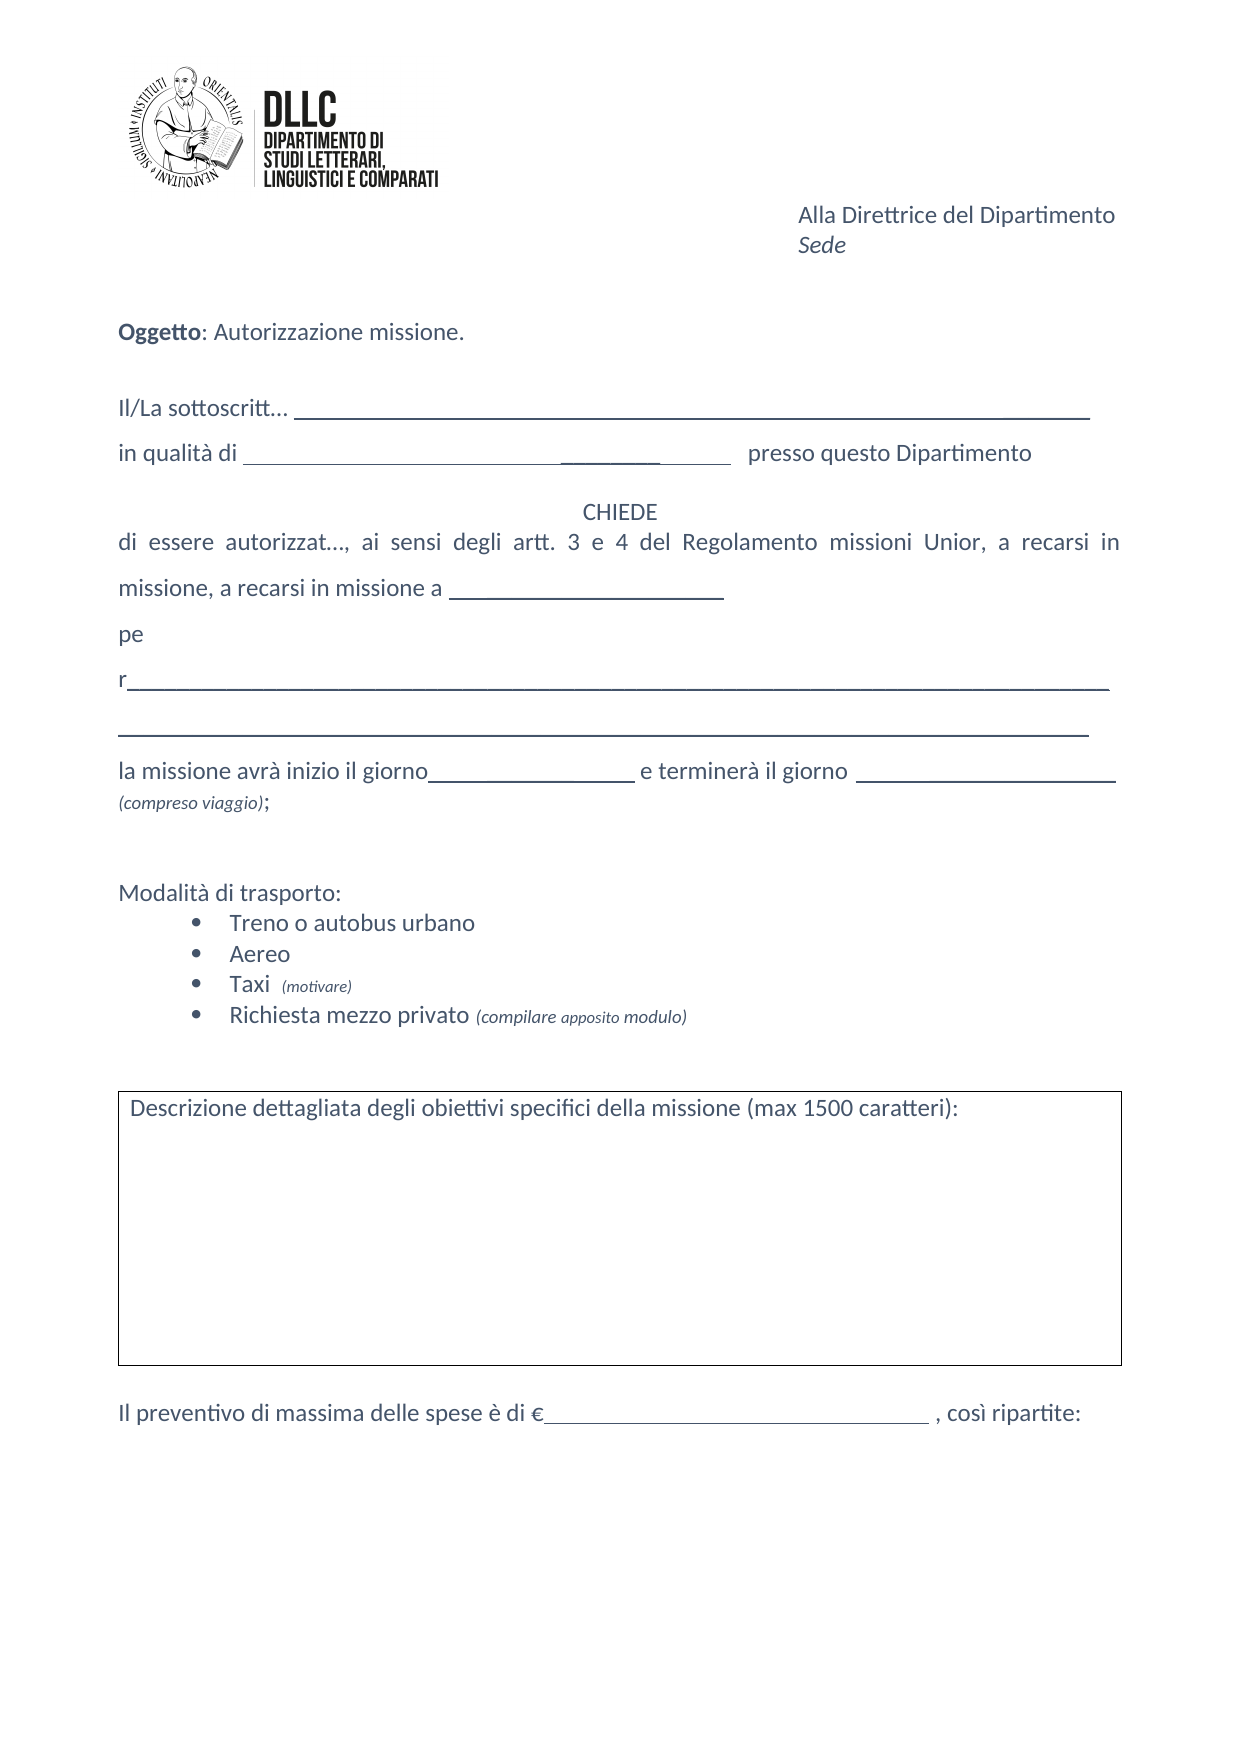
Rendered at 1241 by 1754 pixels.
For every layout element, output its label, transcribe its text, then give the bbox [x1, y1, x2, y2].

text Oggetto: Autorizzazione missione. [118, 316, 1122, 346]
list Richiesta mezzo privato (compilare apposito modulo) [192, 999, 1122, 1030]
text Sede [797, 229, 1122, 260]
text Il/La sottoscritt… _______ in qualità di ________ presso questo Dipartimento [118, 392, 1122, 468]
text Alla Direttrice del Dipartimento [797, 199, 1122, 229]
list Aereo [192, 938, 1122, 969]
text di essere autorizzat…, ai sensi degli artt. 3 e 4 del Regolamento missioni Unior, a recarsi in missione, a recarsi in missione a ___________________ per_____________________________________________________________________________________________________________________________________________________________ [118, 526, 1122, 740]
table_header Descrizione dettagliata degli obiettivi specifici della missione (max 1500 caratteri): [119, 1092, 1121, 1365]
list Taxi (motivare) [192, 969, 1122, 999]
picture [118, 56, 450, 199]
text Il preventivo di massima delle spese è di € , così ripartite: [118, 1397, 1122, 1427]
text la missione avrà inizio il giorno _______ e terminerà il giorno _______________ (compreso viaggio); [118, 755, 1122, 816]
text Modalità di trasporto: [118, 877, 1122, 908]
text CHIEDE [118, 496, 1122, 526]
list Treno o autobus urbano [192, 908, 1122, 938]
